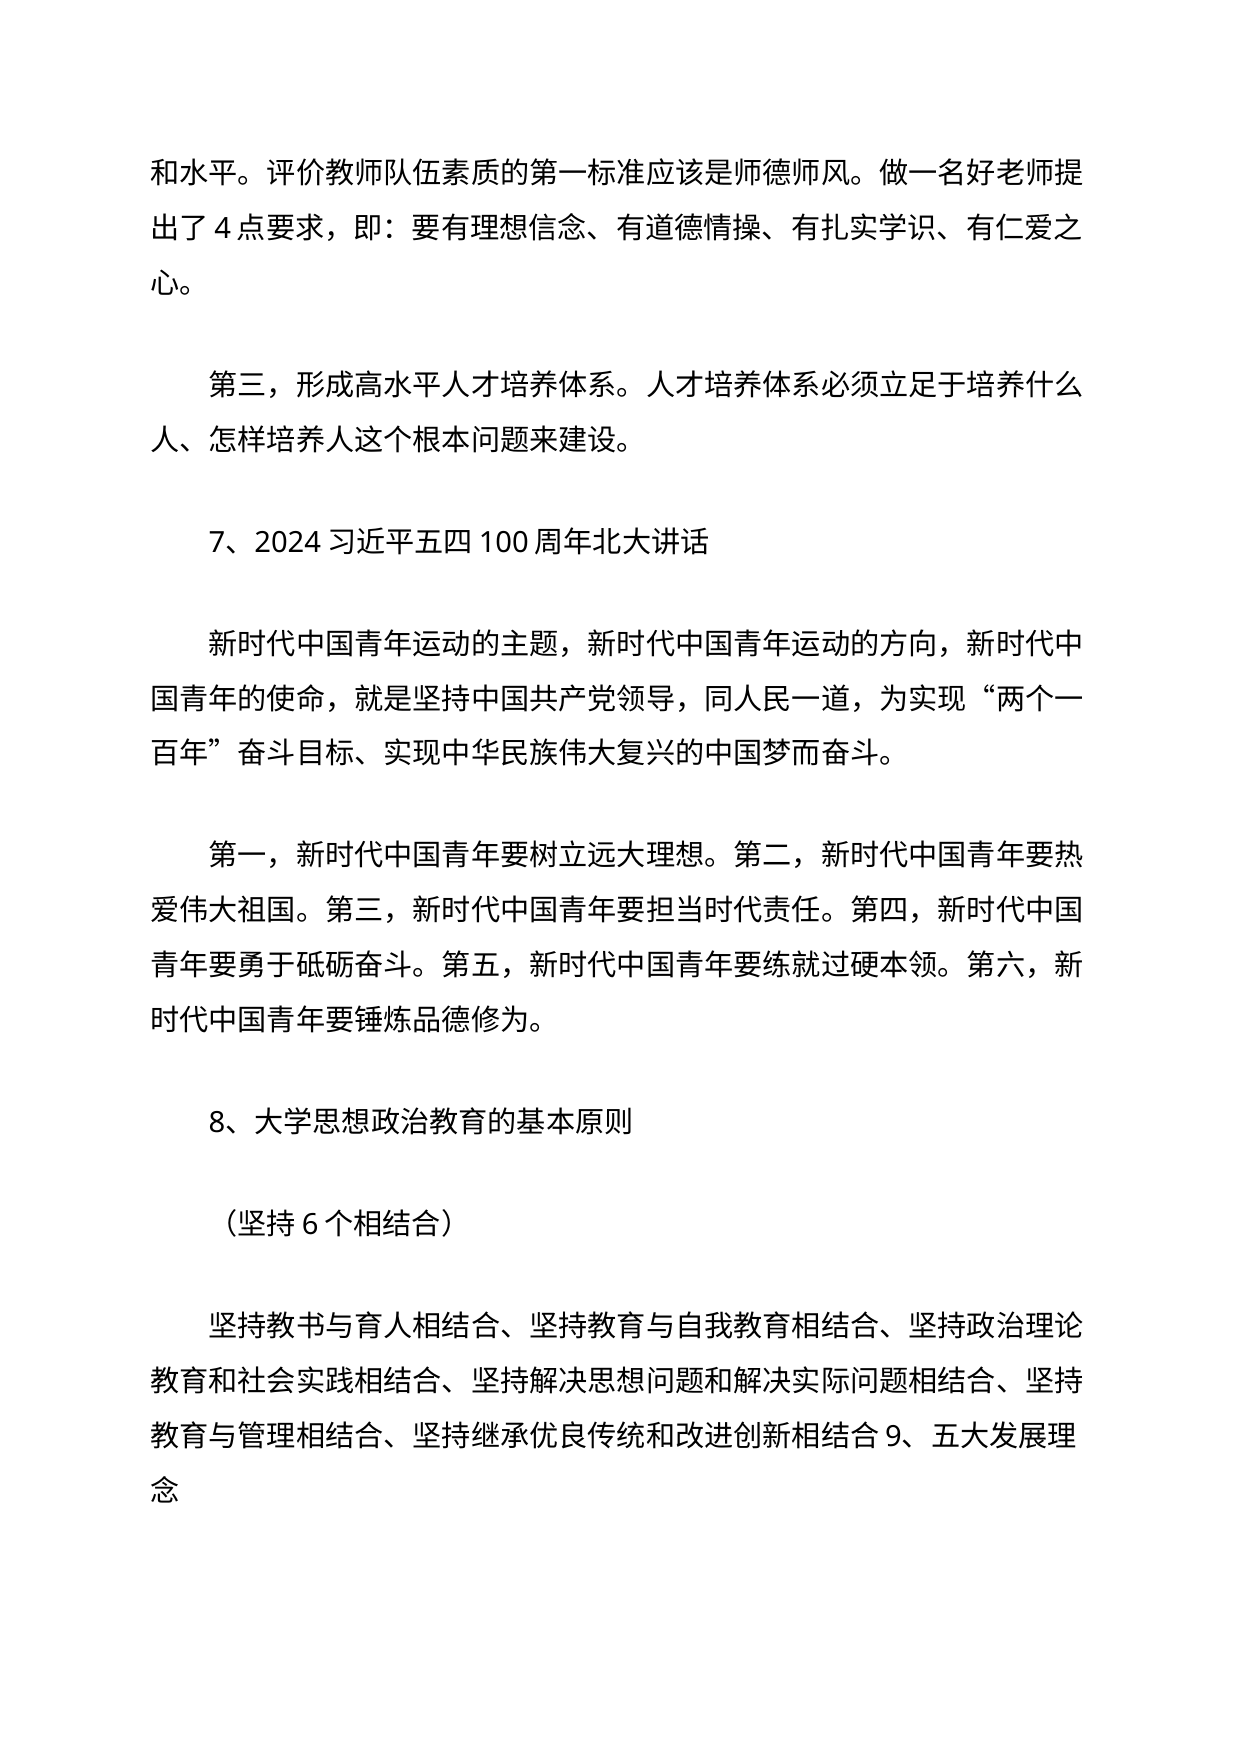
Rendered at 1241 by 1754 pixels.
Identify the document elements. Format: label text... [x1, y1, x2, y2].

text 8、大学思想政治教育的基本原则 [150, 1098, 1090, 1141]
text 第一，新时代中国青年要树立远大理想。第二，新时代中国青年要热爱伟大祖国。第三，新时代中国青年要担当时代责任。第四，新时代中国青年要勇于砥砺奋斗。第五，新时代中国青年要练就过硬本领。第六，新时代中国青年要锤炼品德修为。 [150, 832, 1090, 1039]
text 坚持教书与育人相结合、坚持教育与自我教育相结合、坚持政治理论教育和社会实践相结合、坚持解决思想问题和解决实际问题相结合、坚持教育与管理相结合、坚持继承优良传统和改进创新相结合9、五大发展理念 [150, 1302, 1090, 1509]
text 新时代中国青年运动的主题，新时代中国青年运动的方向，新时代中国青年的使命，就是坚持中国共产党领导，同人民一道，为实现“两个一百年”奋斗目标、实现中华民族伟大复兴的中国梦而奋斗。 [150, 620, 1090, 772]
text 第三，形成高水平人才培养体系。人才培养体系必须立足于培养什么人、怎样培养人这个根本问题来建设。 [150, 362, 1090, 459]
text （坚持6个相结合） [150, 1200, 1090, 1243]
text 7、2024习近平五四100周年北大讲话 [150, 518, 1090, 561]
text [150, 150, 1090, 302]
